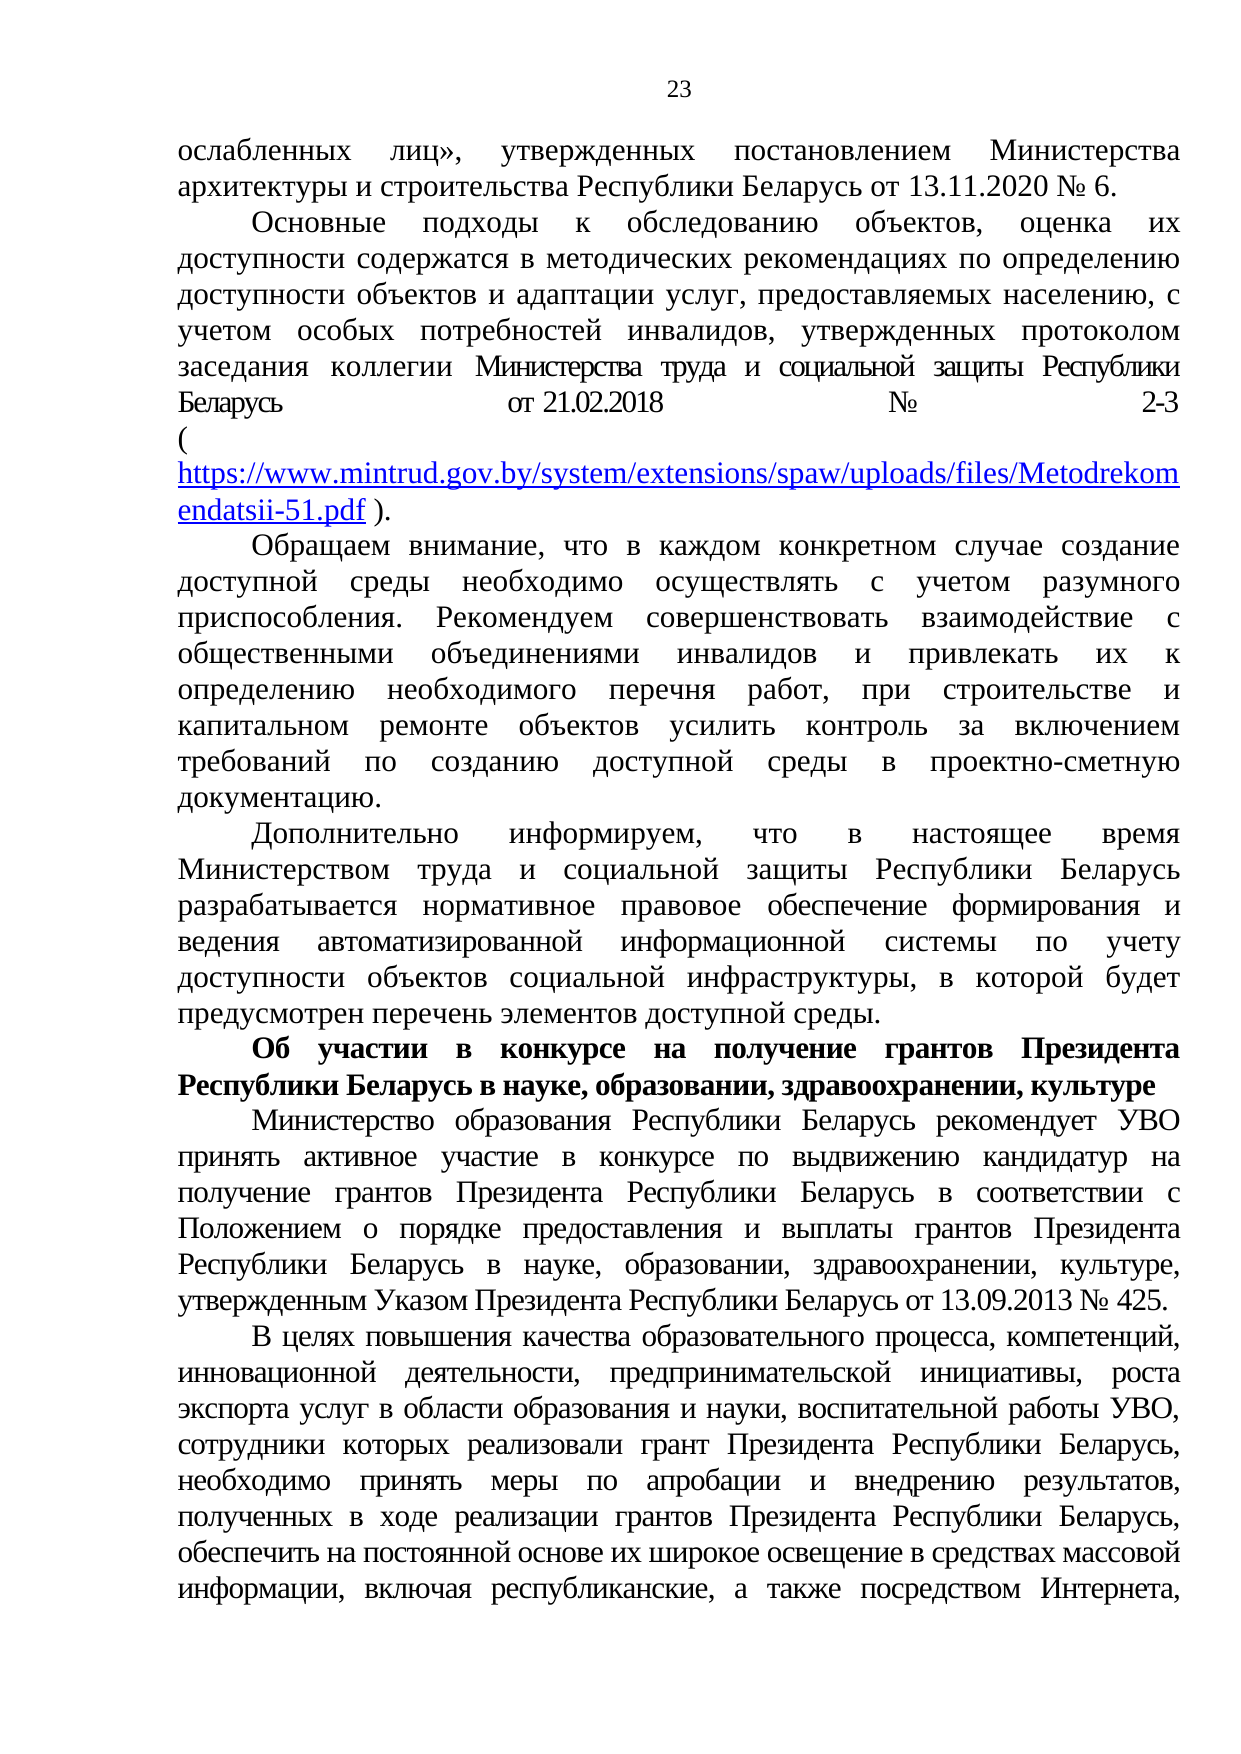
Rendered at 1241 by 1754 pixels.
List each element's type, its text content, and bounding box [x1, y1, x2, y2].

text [177, 131, 1181, 203]
text Основные подходы к обследованию объектов, оценка их доступности содержатся в методических рекомендациях по определению доступности объектов и адаптации услуг, предоставляемых населению, с учетом особых потребностей инвалидов, утвержденных протоколом заседания коллегии Министерства труда и социальной защиты Республики Беларусь от 21.02.2018 № 2-3 (https://www.mintrud.gov.by/system/extensions/spaw/uploads/files/Metodrekomendatsii-51.pdf ). [177, 203, 1181, 527]
text Об участии в конкурсе на получение грантов Президента Республики Беларусь в науке, образовании, здравоохранении, культуре [177, 1030, 1181, 1102]
text Обращаем внимание, что в каждом конкретном случае создание доступной среды необходимо осуществлять с учетом разумного приспособления. Рекомендуем совершенствовать взаимодействие с общественными объединениями инвалидов и привлекать их к определению необходимого перечня работ, при строительстве и капитальном ремонте объектов усилить контроль за включением требований по созданию доступной среды в проектно-сметную документацию. [177, 527, 1181, 814]
text Дополнительно информируем, что в настоящее время Министерством труда и социальной защиты Республики Беларусь разрабатывается нормативное правовое обеспечение формирования и ведения автоматизированной информационной системы по учету доступности объектов социальной инфраструктуры, в которой будет предусмотрен перечень элементов доступной среды. [177, 814, 1181, 1030]
text Министерство образования Республики Беларусь рекомендует УВО принять активное участие в конкурсе по выдвижению кандидатур на получение грантов Президента Республики Беларусь в соответствии с Положением о порядке предоставления и выплаты грантов Президента Республики Беларусь в науке, образовании, здравоохранении, культуре, утвержденным Указом Президента Республики Беларусь от 13.09.2013 № 425. [177, 1102, 1181, 1317]
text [177, 1317, 1181, 1605]
